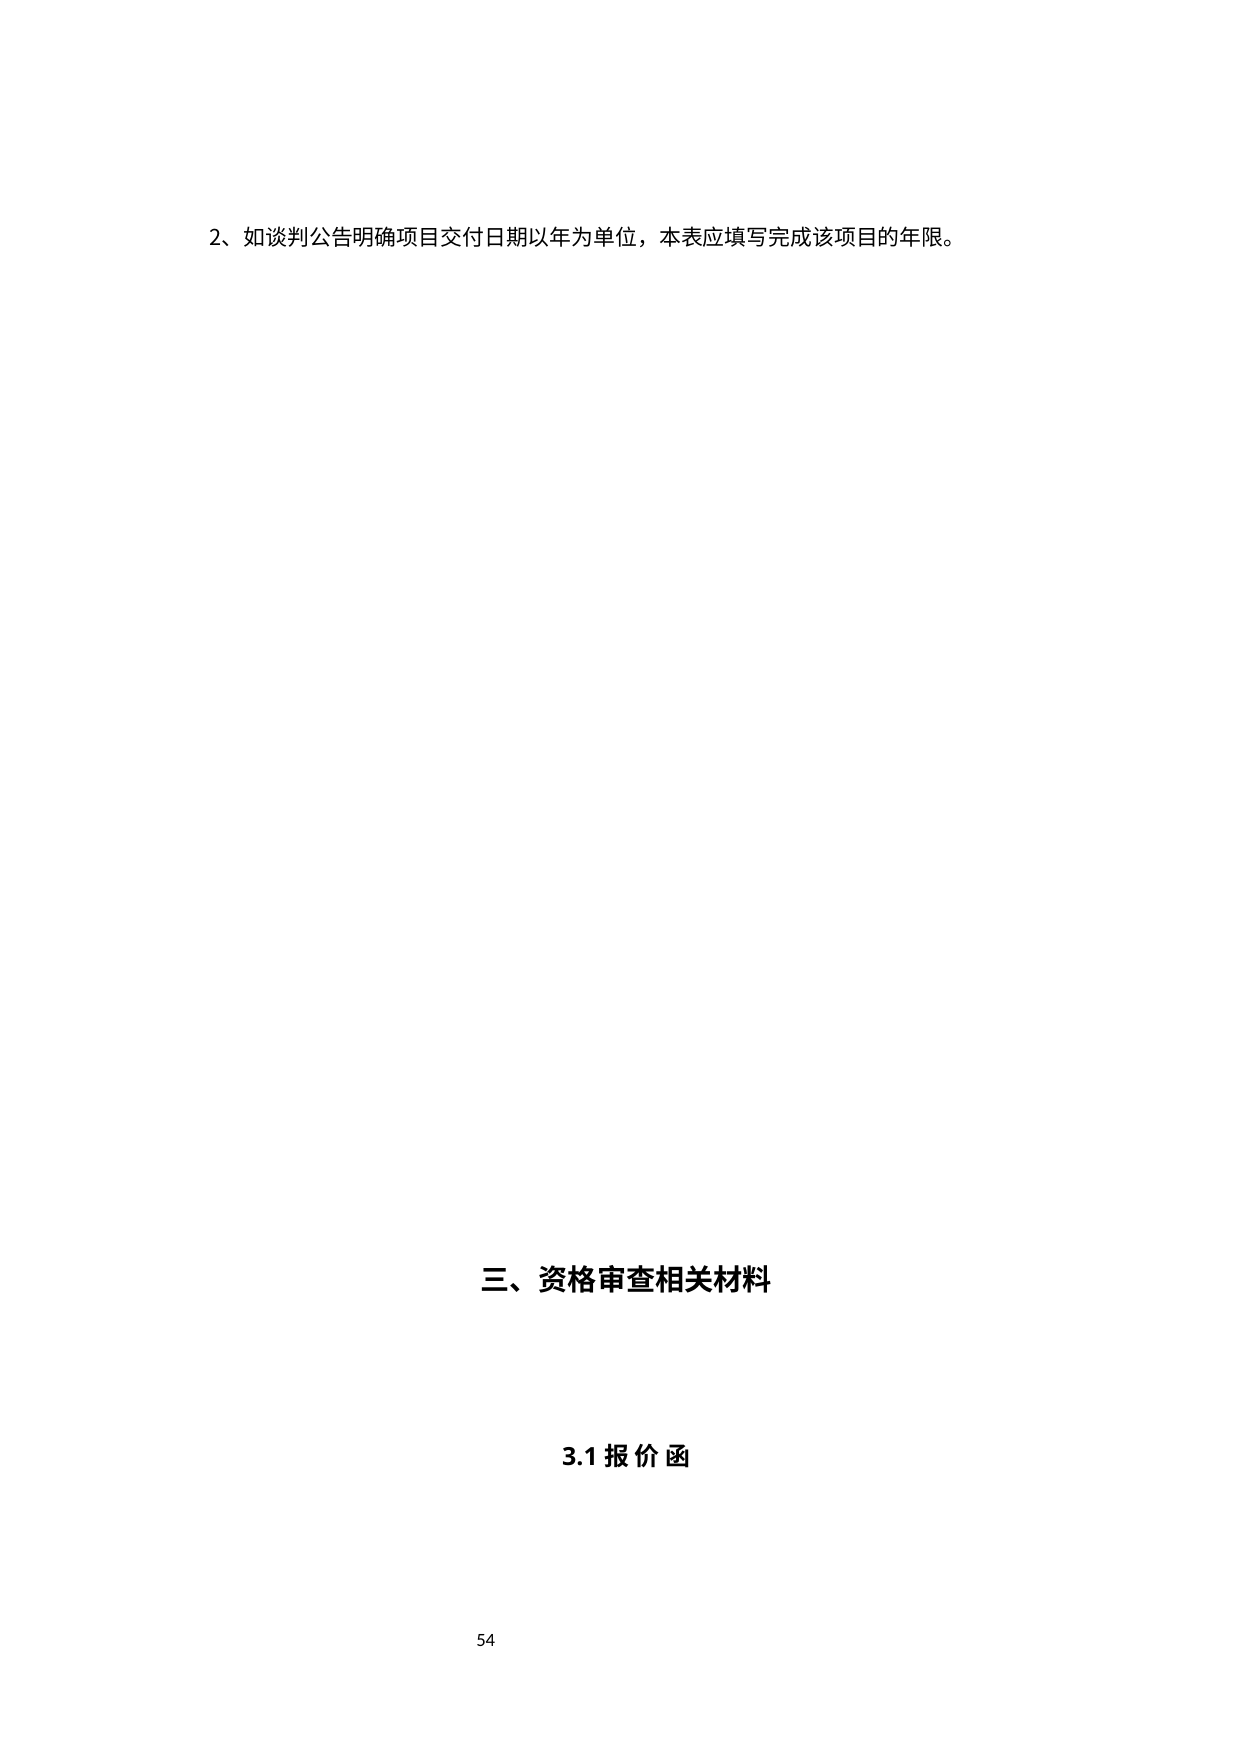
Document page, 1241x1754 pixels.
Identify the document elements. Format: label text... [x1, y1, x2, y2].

text 三、资格审查相关材料 [165, 1246, 1087, 1311]
text 2、如谈判公告明确项目交付日期以年为单位，本表应填写完成该项目的年限。 [165, 219, 1087, 252]
text 3.1 报 价 函 [165, 1422, 1087, 1487]
